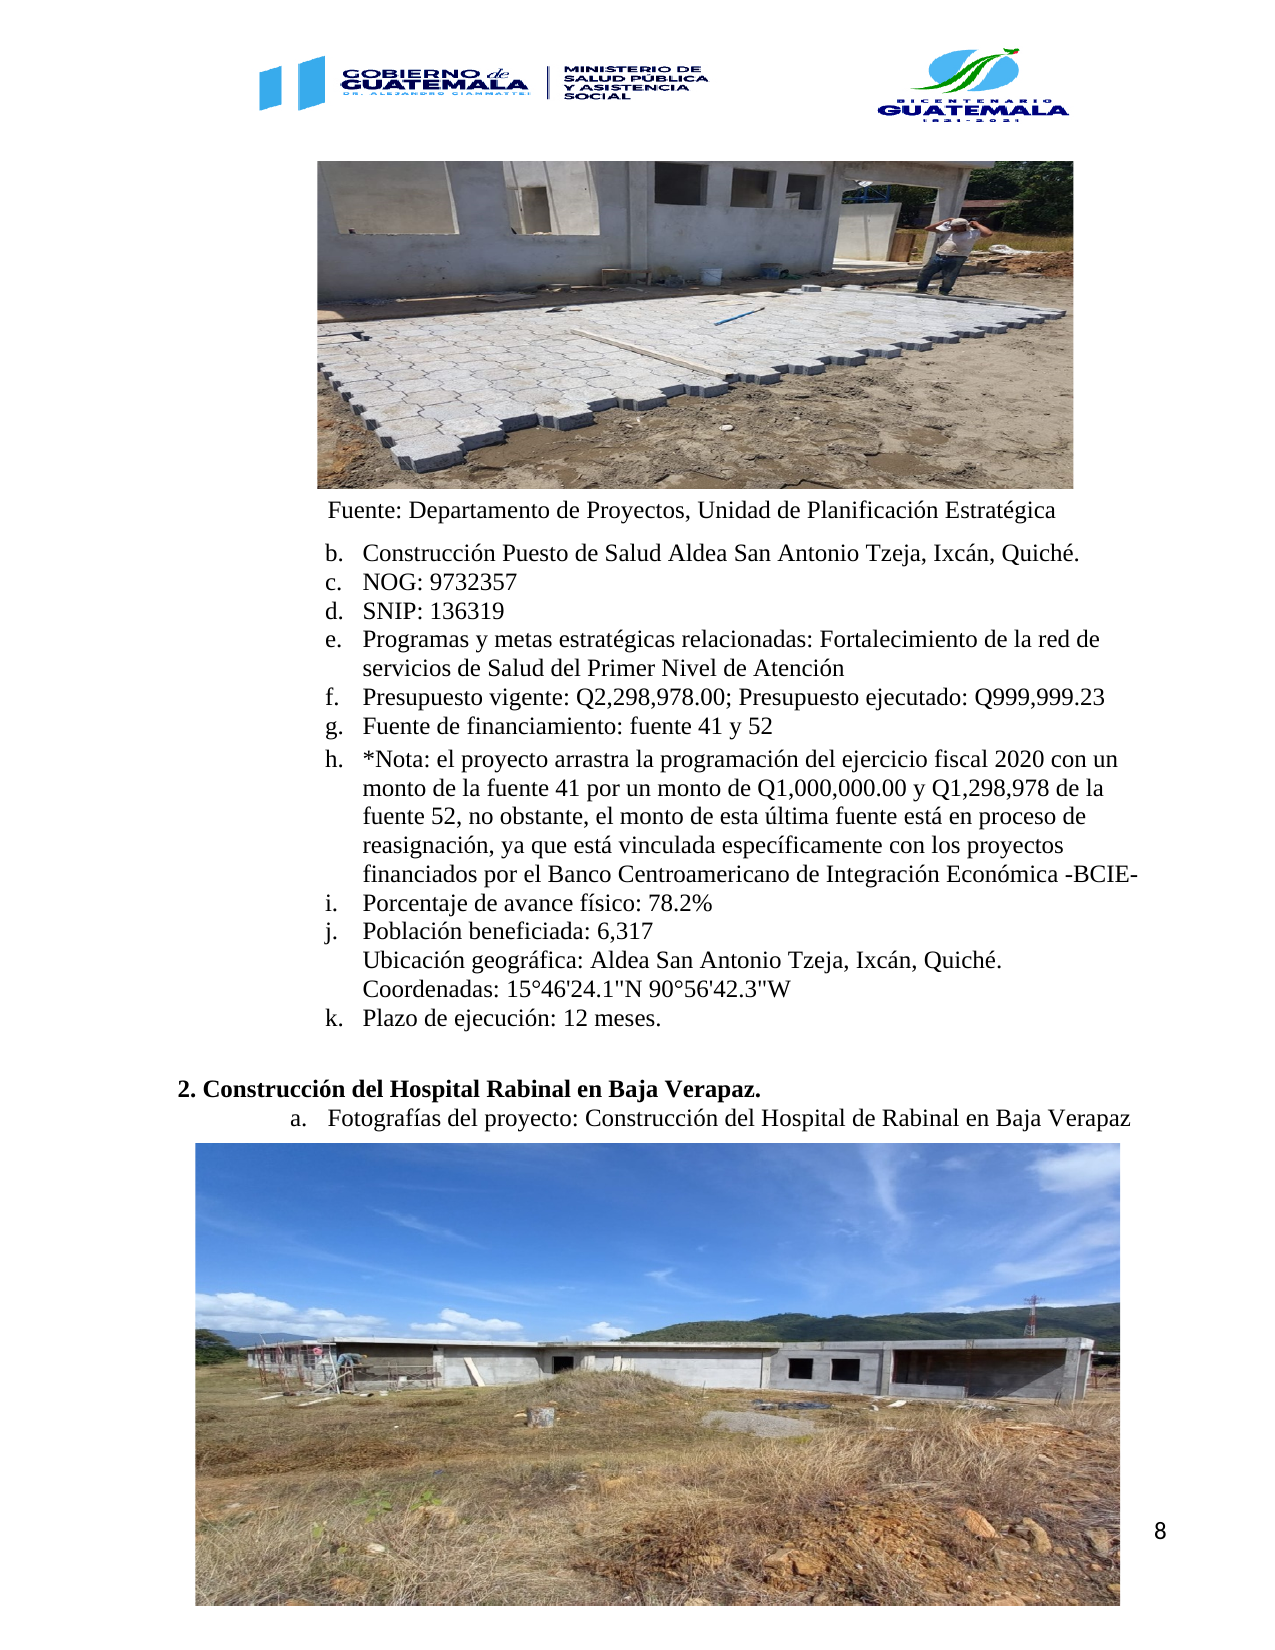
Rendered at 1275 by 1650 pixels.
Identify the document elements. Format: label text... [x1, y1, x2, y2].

picture [195, 1143, 1121, 1606]
list Plazo de ejecución: 12 meses. [325, 1003, 1167, 1031]
list Programas y metas estratégicas relacionadas: Fortalecimiento de la red de servicios de Salud del Primer Nivel de Atención [325, 624, 1167, 682]
list Presupuesto vigente: Q2,298,978.00; Presupuesto ejecutado: Q999,999.23 [325, 682, 1167, 711]
list Fotografías del proyecto: Construcción del Hospital de Rabinal en Baja Verapaz [290, 1103, 1167, 1132]
list Fuente de financiamiento: fuente 41 y 52 [325, 711, 1167, 739]
picture [177, 33, 1120, 149]
list *Nota: el proyecto arrastra la programación del ejercicio fiscal 2020 con un monto de la fuente 41 por un monto de Q1,000,000.00 y Q1,298,978 de la fuente 52, no obstante, el monto de esta última fuente está en proceso de reasignación, ya que está vinculada específicamente con los proyectos financiados por el Banco Centroamericano de Integración Económica -BCIE- [325, 744, 1167, 888]
text 2. Construcción del Hospital Rabinal en Baja Verapaz. [177, 1074, 1167, 1103]
picture [317, 161, 1074, 489]
list SNIP: 136319 [325, 596, 1167, 624]
list Construcción Puesto de Salud Aldea San Antonio Tzeja, Ixcán, Quiché. [325, 538, 1167, 567]
list Porcentaje de avance físico: 78.2% [325, 888, 1167, 916]
list NOG: 9732357 [325, 567, 1167, 596]
text Fuente: Departamento de Proyectos, Unidad de Planificación Estratégica [327, 495, 1167, 524]
list Población beneficiada: 6,317 [325, 916, 1167, 945]
text Ubicación geográfica: Aldea San Antonio Tzeja, Ixcán, Quiché. Coordenadas: 15°46'24.1"N 90°56'42.3"W [362, 945, 1167, 1003]
